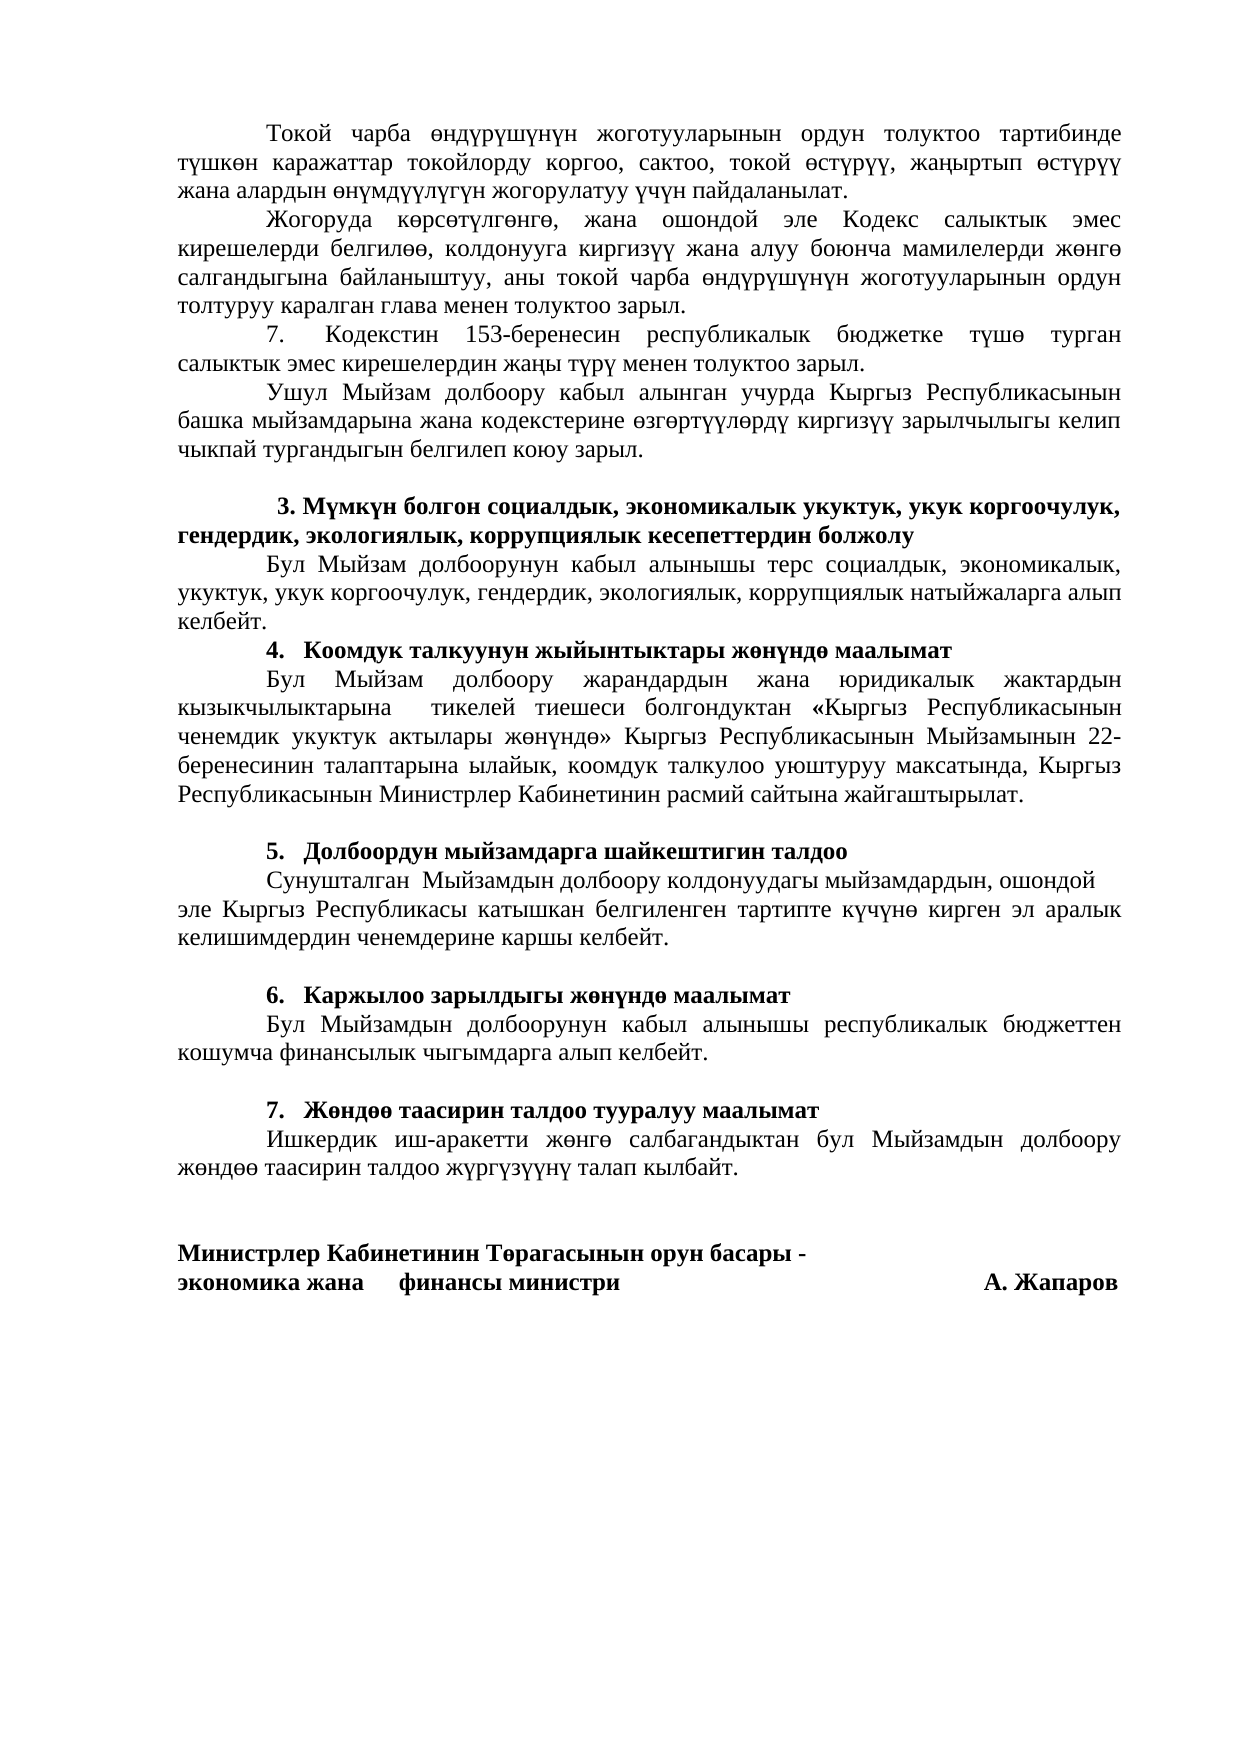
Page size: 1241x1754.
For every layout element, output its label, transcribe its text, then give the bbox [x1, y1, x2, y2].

text Бул Мыйзамдын долбоорунун кабыл алынышы республикалык бюджеттен кошумча финансылык чыгымдарга алып келбейт. [177, 1009, 1122, 1066]
text Ушул Мыйзам долбоору кабыл алынган учурда Кыргыз Республикасынын башка мыйзамдарына жана кодекстерине өзгөртүүлөрдү киргизүү зарылчылыгы келип чыкпай тургандыгын белгилеп коюу зарыл. [177, 377, 1122, 463]
text Ишкердик иш-аракетти жөнгө салбагандыктан бул Мыйзамдын долбоору жөндөө таасирин талдоо жүргүзүүнү талап кылбайт. [177, 1124, 1122, 1181]
list Жөндөө таасирин талдоо тууралуу маалымат [266, 1095, 1122, 1124]
text экономика жана финансы министри А. Жапаров [177, 1267, 1122, 1295]
list Коомдук талкуунун жыйынтыктары жөнүндө маалымат [266, 635, 1122, 664]
text 3. Мүмкүн болгон социалдык, экономикалык укуктук, укук коргоочулук, гендердик, экологиялык, коррупциялык кесепеттердин болжолу [177, 491, 1122, 549]
text эле Кыргыз Республикасы катышкан белгиленген тартипте күчүнө кирген эл аралык келишимдердин ченемдерине каршы келбейт. [177, 894, 1122, 951]
text Бул Мыйзам долбоору жарандардын жана юридикалык жактардын кызыкчылыктарына тикелей тиешеси болгондуктан «Кыргыз Республикасынын ченемдик укуктук актылары жөнүндө» Кыргыз Республикасынын Мыйзамынын 22-беренесинин талаптарына ылайык, коомдук талкулоо уюштуруу максатында, Кыргыз Республикасынын Министрлер Кабинетинин расмий сайтына жайгаштырылат. [177, 664, 1122, 807]
text Сунушталган Мыйзамдын долбоору колдонуудагы мыйзамдардын, ошондой [266, 865, 1122, 894]
list Долбоордун мыйзамдарга шайкештигин талдоо [266, 836, 1122, 865]
text Токой чарба өндүрүшүнүн жоготууларынын ордун толуктоо тартибинде түшкөн каражаттар токойлорду коргоо, сактоо, токой өстүрүү, жаңыртып өстүрүү жана алардын өнүмдүүлүгүн жогорулатуу үчүн пайдаланылат. [177, 118, 1122, 204]
list Каржылоо зарылдыгы жөнүндө маалымат [266, 980, 1122, 1009]
text 7. Кодекстин 153-беренесин республикалык бюджетке түшө турган салыктык эмес кирешелердин жаңы түрү менен толуктоо зарыл. [177, 319, 1122, 377]
text Министрлер Кабинетинин Төрагасынын орун басары - [177, 1238, 1122, 1267]
text Бул Мыйзам долбоорунун кабыл алынышы терс социалдык, экономикалык, укуктук, укук коргоочулук, гендердик, экологиялык, коррупциялык натыйжаларга алып келбейт. [177, 549, 1122, 635]
text Жогоруда көрсөтүлгөнгө, жана ошондой эле Кодекс салыктык эмес кирешелерди белгилөө, колдонууга киргизүү жана алуу боюнча мамилелерди жөнгө салгандыгына байланыштуу, аны токой чарба өндүрүшүнүн жоготууларынын ордун толтуруу каралган глава менен толуктоо зарыл. [177, 204, 1122, 319]
